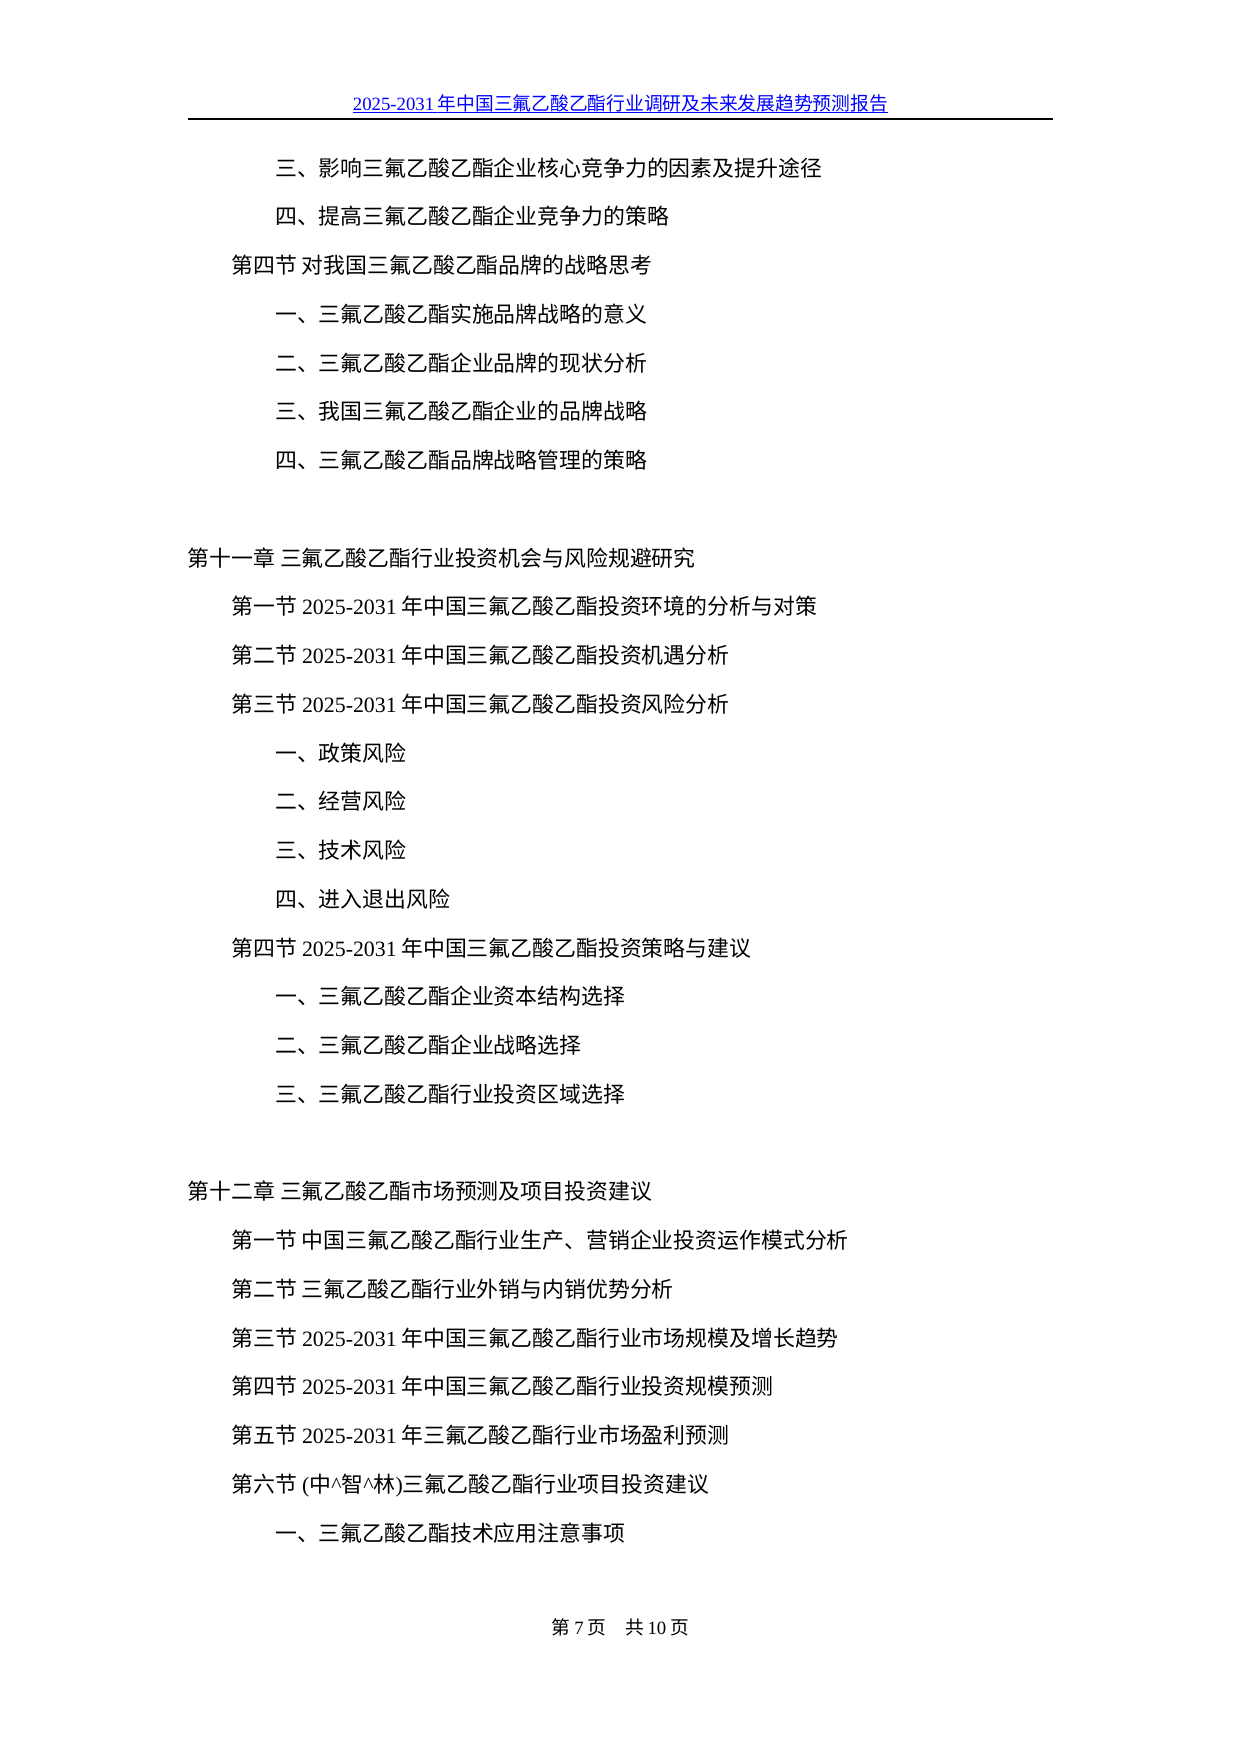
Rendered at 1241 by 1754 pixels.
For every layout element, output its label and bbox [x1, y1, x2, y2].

text [187, 150, 1053, 1548]
